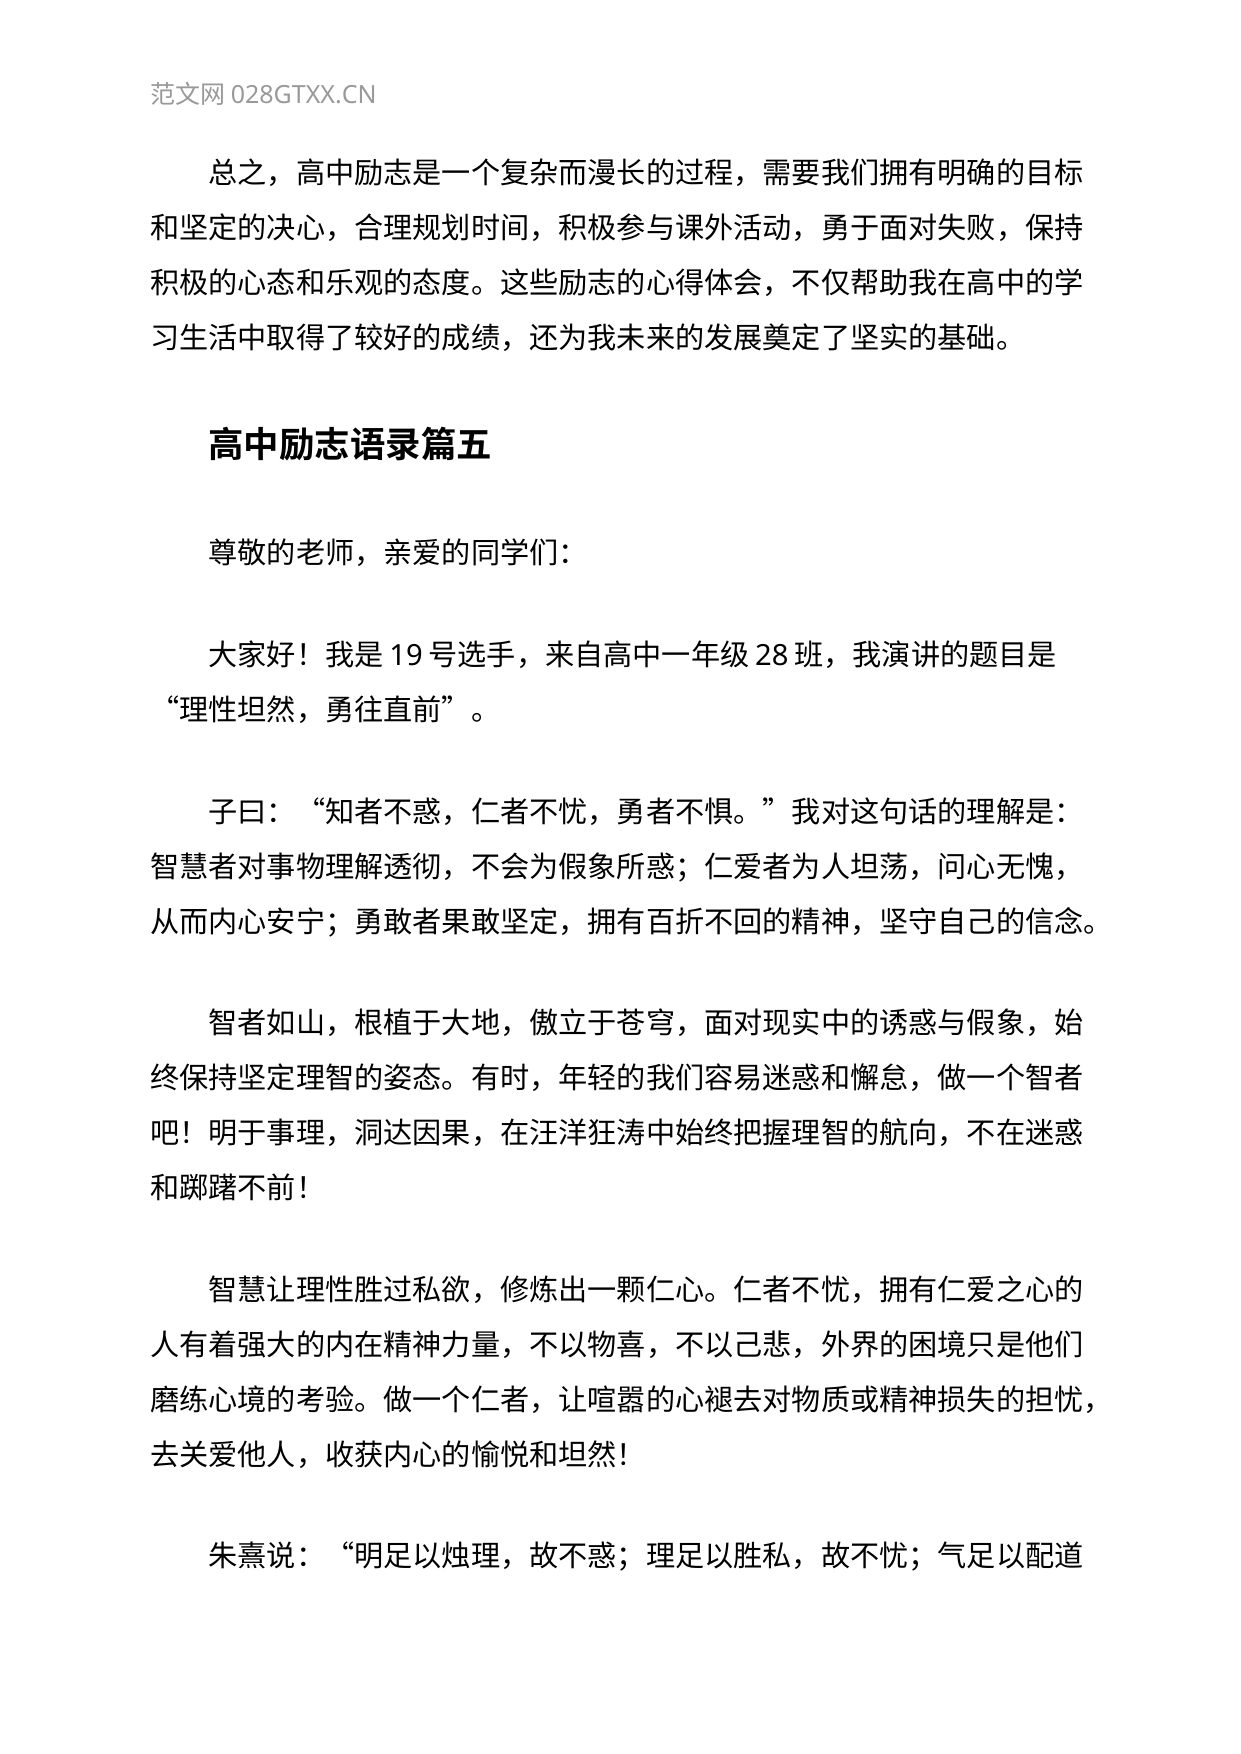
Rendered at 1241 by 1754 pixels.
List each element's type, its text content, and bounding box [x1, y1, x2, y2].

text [150, 1533, 1090, 1575]
text 智慧让理性胜过私欲，修炼出一颗仁心。仁者不忧，拥有仁爱之心的人有着强大的内在精神力量，不以物喜，不以己悲，外界的困境只是他们磨练心境的考验。做一个仁者，让喧嚣的心褪去对物质或精神损失的担忧，去关爱他人，收获内心的愉悦和坦然！ [150, 1266, 1090, 1473]
text 大家好！我是19号选手，来自高中一年级28班，我演讲的题目是“理性坦然，勇往直前”。 [150, 632, 1090, 729]
text 尊敬的老师，亲爱的同学们： [150, 530, 1090, 572]
text 智者如山，根植于大地，傲立于苍穹，面对现实中的诱惑与假象，始终保持坚定理智的姿态。有时，年轻的我们容易迷惑和懈怠，做一个智者吧！明于事理，洞达因果，在汪洋狂涛中始终把握理智的航向，不在迷惑和踯躇不前！ [150, 1000, 1090, 1207]
text 子曰：“知者不惑，仁者不忧，勇者不惧。”我对这句话的理解是：智慧者对事物理解透彻，不会为假象所惑；仁爱者为人坦荡，问心无愧，从而内心安宁；勇敢者果敢坚定，拥有百折不回的精神，坚守自己的信念。 [150, 788, 1090, 941]
text 总之，高中励志是一个复杂而漫长的过程，需要我们拥有明确的目标和坚定的决心，合理规划时间，积极参与课外活动，勇于面对失败，保持积极的心态和乐观的态度。这些励志的心得体会，不仅帮助我在高中的学习生活中取得了较好的成绩，还为我未来的发展奠定了坚实的基础。 [150, 150, 1090, 357]
text 高中励志语录篇五 [150, 416, 1090, 468]
